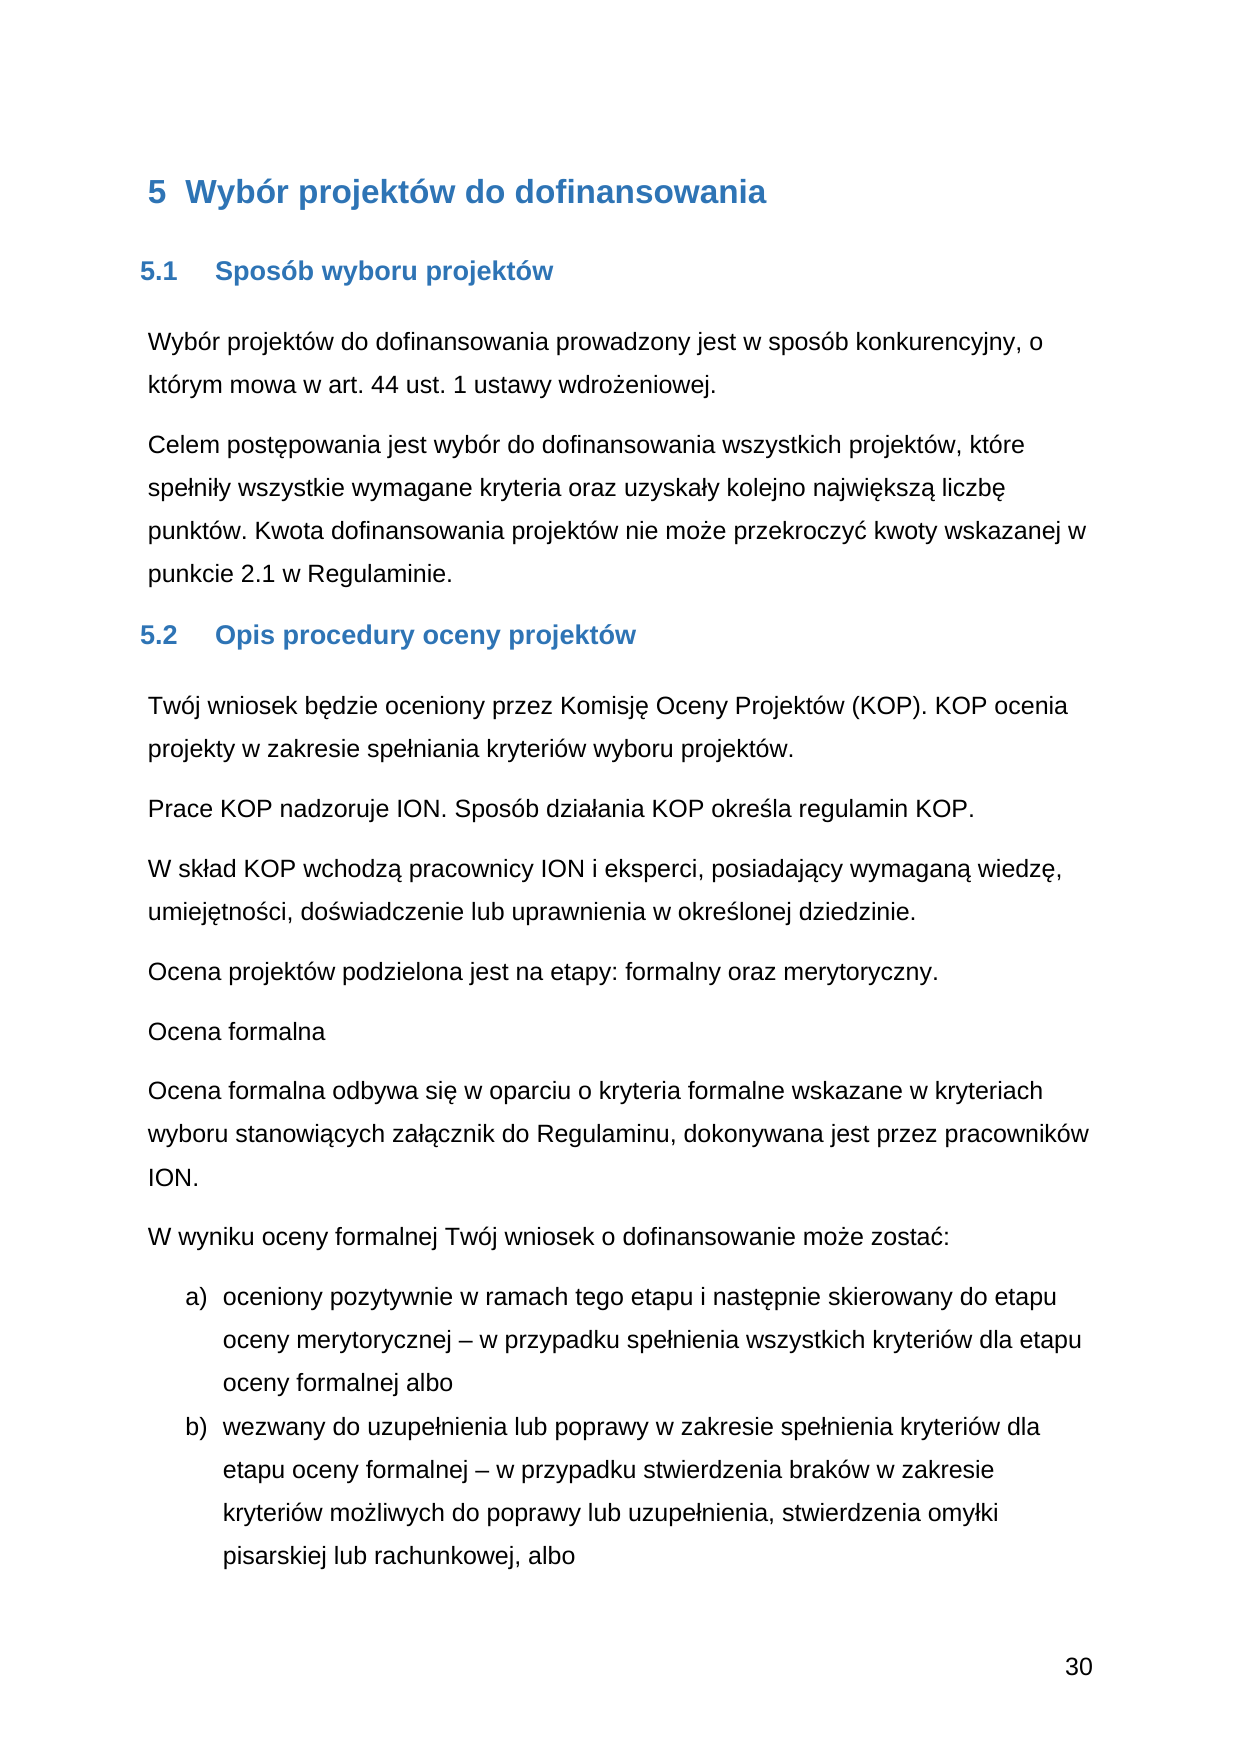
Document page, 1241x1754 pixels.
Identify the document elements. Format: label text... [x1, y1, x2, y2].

text W wyniku oceny formalnej Twój wniosek o dofinansowanie może zostać: [148, 1222, 1093, 1251]
text W skład KOP wchodzą pracownicy ION i eksperci, posiadający wymaganą wiedzę, umiejętności, doświadczenie lub uprawnienia w określonej dziedzinie. [148, 854, 1093, 926]
subtitle Opis procedury oceny projektów [140, 619, 1093, 650]
text Ocena formalna odbywa się w oparciu o kryteria formalne wskazane w kryteriach wyboru stanowiących załącznik do Regulaminu, dokonywana jest przez pracowników ION. [148, 1076, 1093, 1191]
list wezwany do uzupełnienia lub poprawy w zakresie spełnienia kryteriów dla etapu oceny formalnej – w przypadku stwierdzenia braków w zakresie kryteriów możliwych do poprawy lub uzupełnienia, stwierdzenia omyłki pisarskiej lub rachunkowej, albo [185, 1411, 1093, 1569]
text Ocena projektów podzielona jest na etapy: formalny oraz merytoryczny. [148, 957, 1093, 985]
text Ocena formalna [148, 1016, 1093, 1045]
text Celem postępowania jest wybór do dofinansowania wszystkich projektów, które spełniły wszystkie wymagane kryteria oraz uzyskały kolejno największą liczbę punktów. Kwota dofinansowania projektów nie może przekroczyć kwoty wskazanej w punkcie 2.1 w Regulaminie. [148, 430, 1093, 588]
subtitle Wybór projektów do dofinansowania [148, 173, 1093, 211]
text Wybór projektów do dofinansowania prowadzony jest w sposób konkurencyjny, o którym mowa w art. 44 ust. 1 ustawy wdrożeniowej. [148, 327, 1093, 399]
text Twój wniosek będzie oceniony przez Komisję Oceny Projektów (KOP). KOP ocenia projekty w zakresie spełniania kryteriów wyboru projektów. [148, 691, 1093, 763]
subtitle Sposób wyboru projektów [140, 255, 1093, 286]
list oceniony pozytywnie w ramach tego etapu i następnie skierowany do etapu oceny merytorycznej – w przypadku spełnienia wszystkich kryteriów dla etapu oceny formalnej albo [185, 1282, 1093, 1397]
text Prace KOP nadzoruje ION. Sposób działania KOP określa regulamin KOP. [148, 794, 1093, 823]
